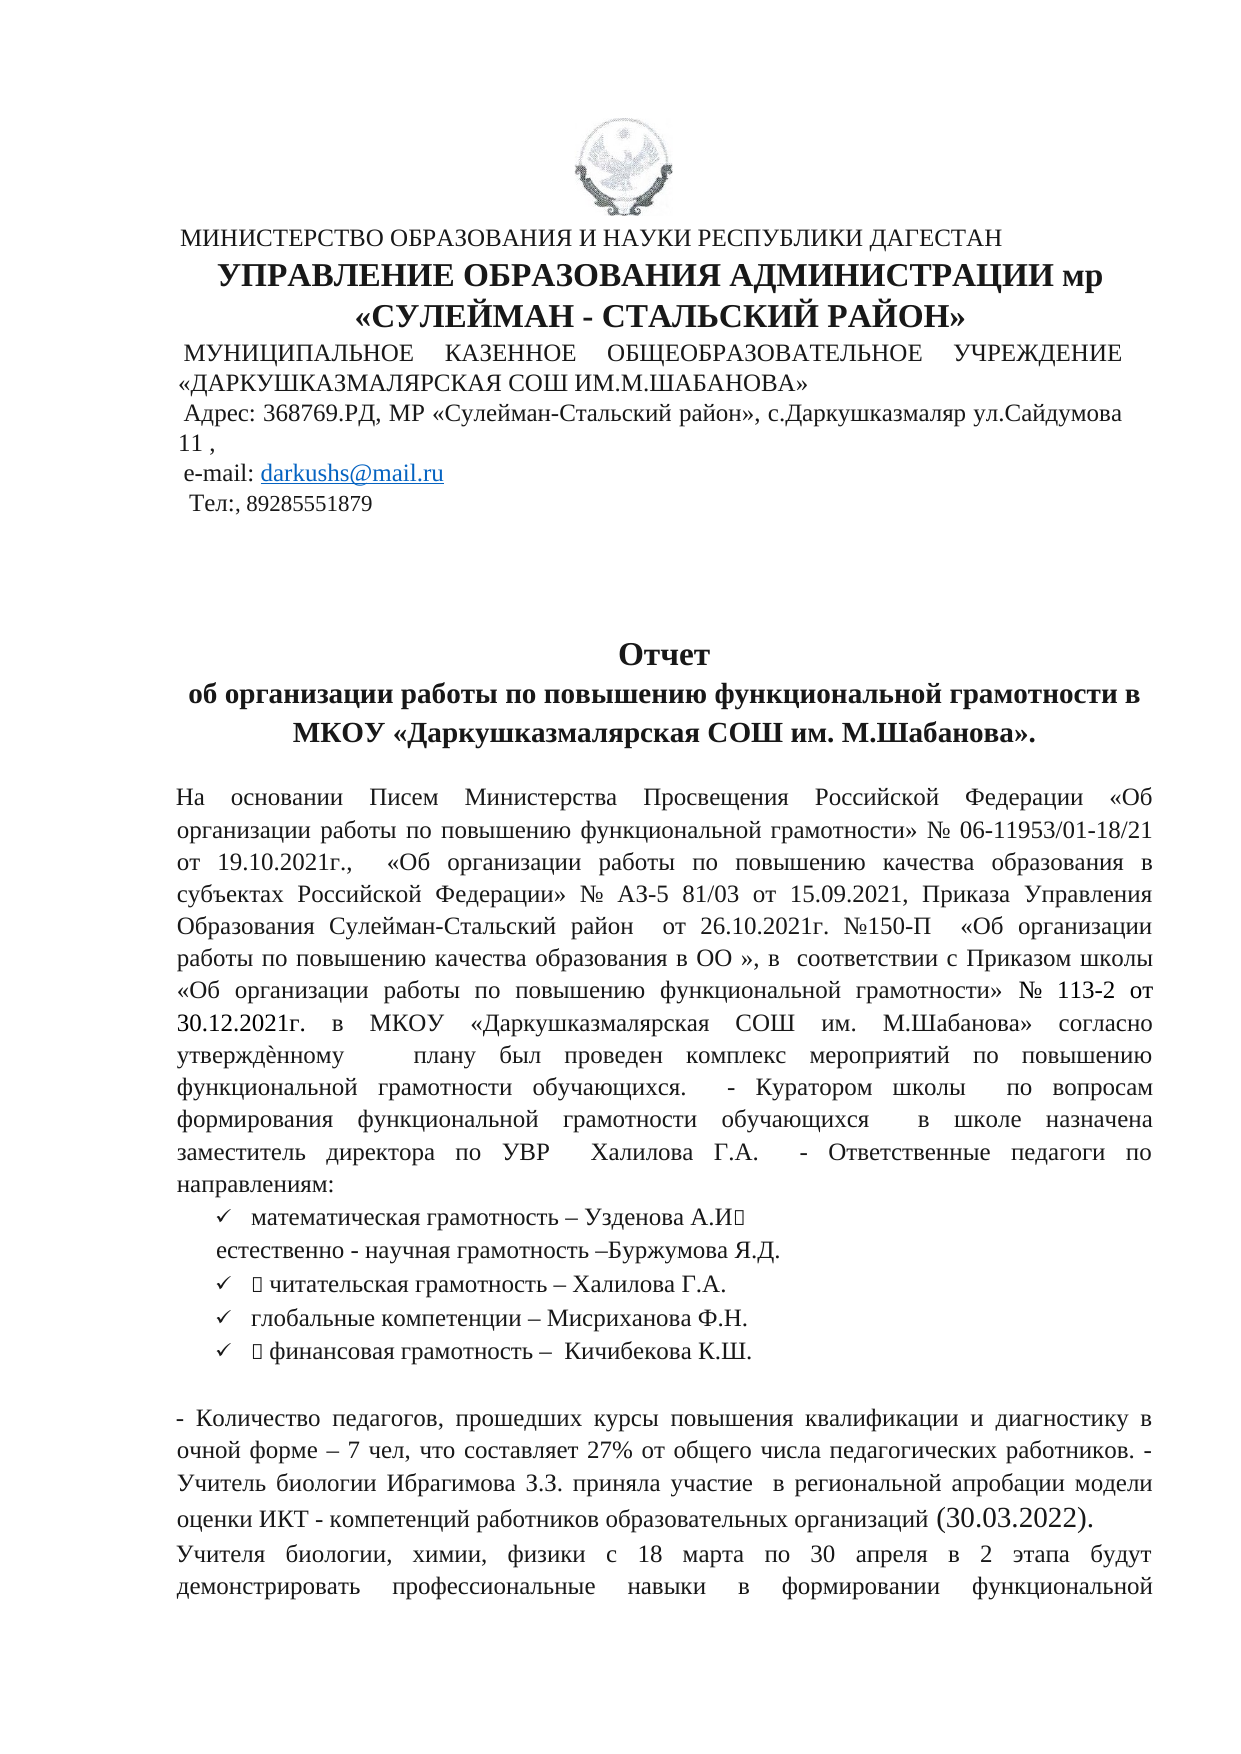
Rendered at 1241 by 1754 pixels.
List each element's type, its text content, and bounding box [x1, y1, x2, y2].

text МКОУ «Даркушказмалярская СОШ им. М.Шабанова». [177, 715, 1151, 749]
text МУНИЦИПАЛЬНОЕ КАЗЕННОЕ ОБЩЕОБРАЗОВАТЕЛЬНОЕ УЧРЕЖДЕНИЕ «ДАРКУШКАЗМАЛЯРСКАЯ СОШ ИМ.М.ШАБАНОВА» [178, 338, 1123, 397]
text e-mail: darkushs@mail.ru [178, 458, 1123, 487]
list  финансовая грамотность – Кичибекова К.Ш. [215, 1336, 789, 1366]
text Тел:, 89285551879 [189, 488, 1153, 517]
text - Количество педагогов, прошедших курсы повышения квалификации и диагностику в очной форме – 7 чел, что составляет 27% от общего числа педагогических работников. - Учитель биологии Ибрагимова З.З. приняла участие в региональной апробации модели оценки ИКТ - компетенций работников образовательных организаций (30.03.2022). [176, 1403, 1153, 1534]
text об организации работы по повышению функциональной грамотности в [188, 676, 1153, 709]
subtitle Отчет [177, 634, 1144, 673]
text МИНИСТЕРСТВО ОБРАЗОВАНИЯ И НАУКИ РЕСПУБЛИКИ ДАГЕСТАН [180, 223, 1153, 252]
subtitle УПРАВЛЕНИЕ ОБРАЗОВАНИЯ АДМИНИСТРАЦИИ мр «СУЛЕЙМАН - СТАЛЬСКИЙ РАЙОН» [177, 255, 1144, 335]
text Адрес: 368769.РД, МР «Сулейман-Стальский район», с.Даркушказмаляр ул.Сайдумова 11 , [178, 398, 1123, 457]
text На основании Писем Министерства Просвещения Российской Федерации «Об организации работы по повышению функциональной грамотности» № 06-11953/01-18/21 от 19.10.2021г., «Об организации работы по повышению качества образования в субъектах Российской Федерации» № АЗ-5 81/03 от 15.09.2021, Приказа Управления Образования Сулейман-Стальский район от 26.10.2021г. №150-П «Об организации работы по повышению качества образования в ОО », в соответствии с Приказом школы «Об организации работы по повышению функциональной грамотности» № 113-2 от 30.12.2021г. в МКОУ «Даркушказмалярская СОШ им. М.Шабанова» согласно утверждѐнному плану был проведен комплекс мероприятий по повышению функциональной грамотности обучающихся. - Куратором школы по вопросам формирования функциональной грамотности обучающихся в школе назначена заместитель директора по УВР Халилова Г.А. - Ответственные педагоги по направлениям: [176, 782, 1153, 1197]
list математическая грамотность – Узденова А.И естественно - научная грамотность –Буржумова Я.Д. [215, 1202, 789, 1264]
picture [574, 118, 673, 216]
list глобальные компетенции – Мисриханова Ф.Н. [215, 1303, 789, 1332]
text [176, 1539, 1153, 1600]
list  читательская грамотность – Халилова Г.А. [215, 1269, 789, 1298]
